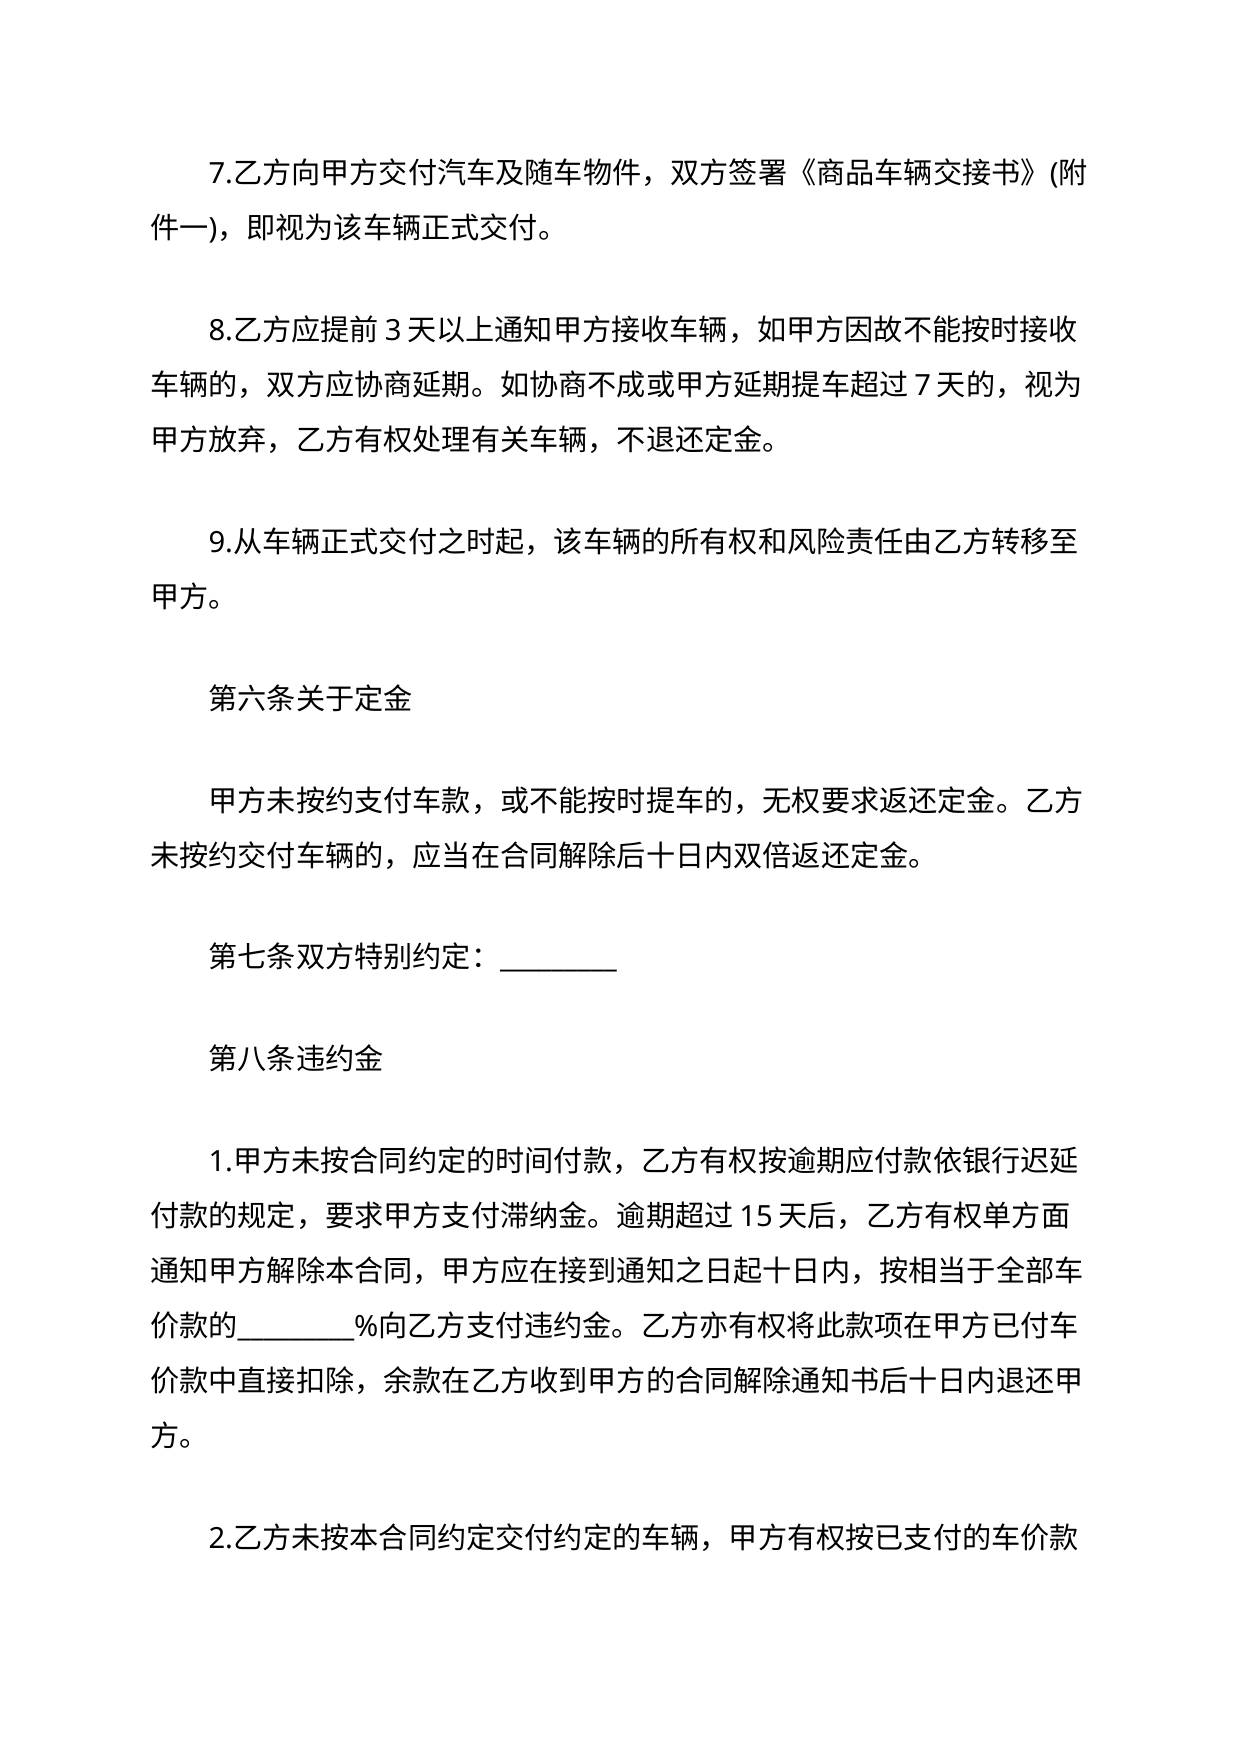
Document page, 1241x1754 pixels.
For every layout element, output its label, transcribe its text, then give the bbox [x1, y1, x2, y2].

text 第六条关于定金 [150, 676, 1090, 718]
text 7.乙方向甲方交付汽车及随车物件，双方签署《商品车辆交接书》(附件一)，即视为该车辆正式交付。 [150, 150, 1090, 247]
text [150, 1514, 1090, 1557]
text 第七条双方特别约定：_________ [150, 934, 1090, 976]
text 第八条违约金 [150, 1036, 1090, 1078]
text 甲方未按约支付车款，或不能按时提车的，无权要求返还定金。乙方未按约交付车辆的，应当在合同解除后十日内双倍返还定金。 [150, 777, 1090, 874]
text 8.乙方应提前3天以上通知甲方接收车辆，如甲方因故不能按时接收车辆的，双方应协商延期。如协商不成或甲方延期提车超过7天的，视为甲方放弃，乙方有权处理有关车辆，不退还定金。 [150, 307, 1090, 459]
text 9.从车辆正式交付之时起，该车辆的所有权和风险责任由乙方转移至甲方。 [150, 519, 1090, 616]
text 1.甲方未按合同约定的时间付款，乙方有权按逾期应付款依银行迟延付款的规定，要求甲方支付滞纳金。逾期超过15天后，乙方有权单方面通知甲方解除本合同，甲方应在接到通知之日起十日内，按相当于全部车价款的_________%向乙方支付违约金。乙方亦有权将此款项在甲方已付车价款中直接扣除，余款在乙方收到甲方的合同解除通知书后十日内退还甲方。 [150, 1138, 1090, 1455]
